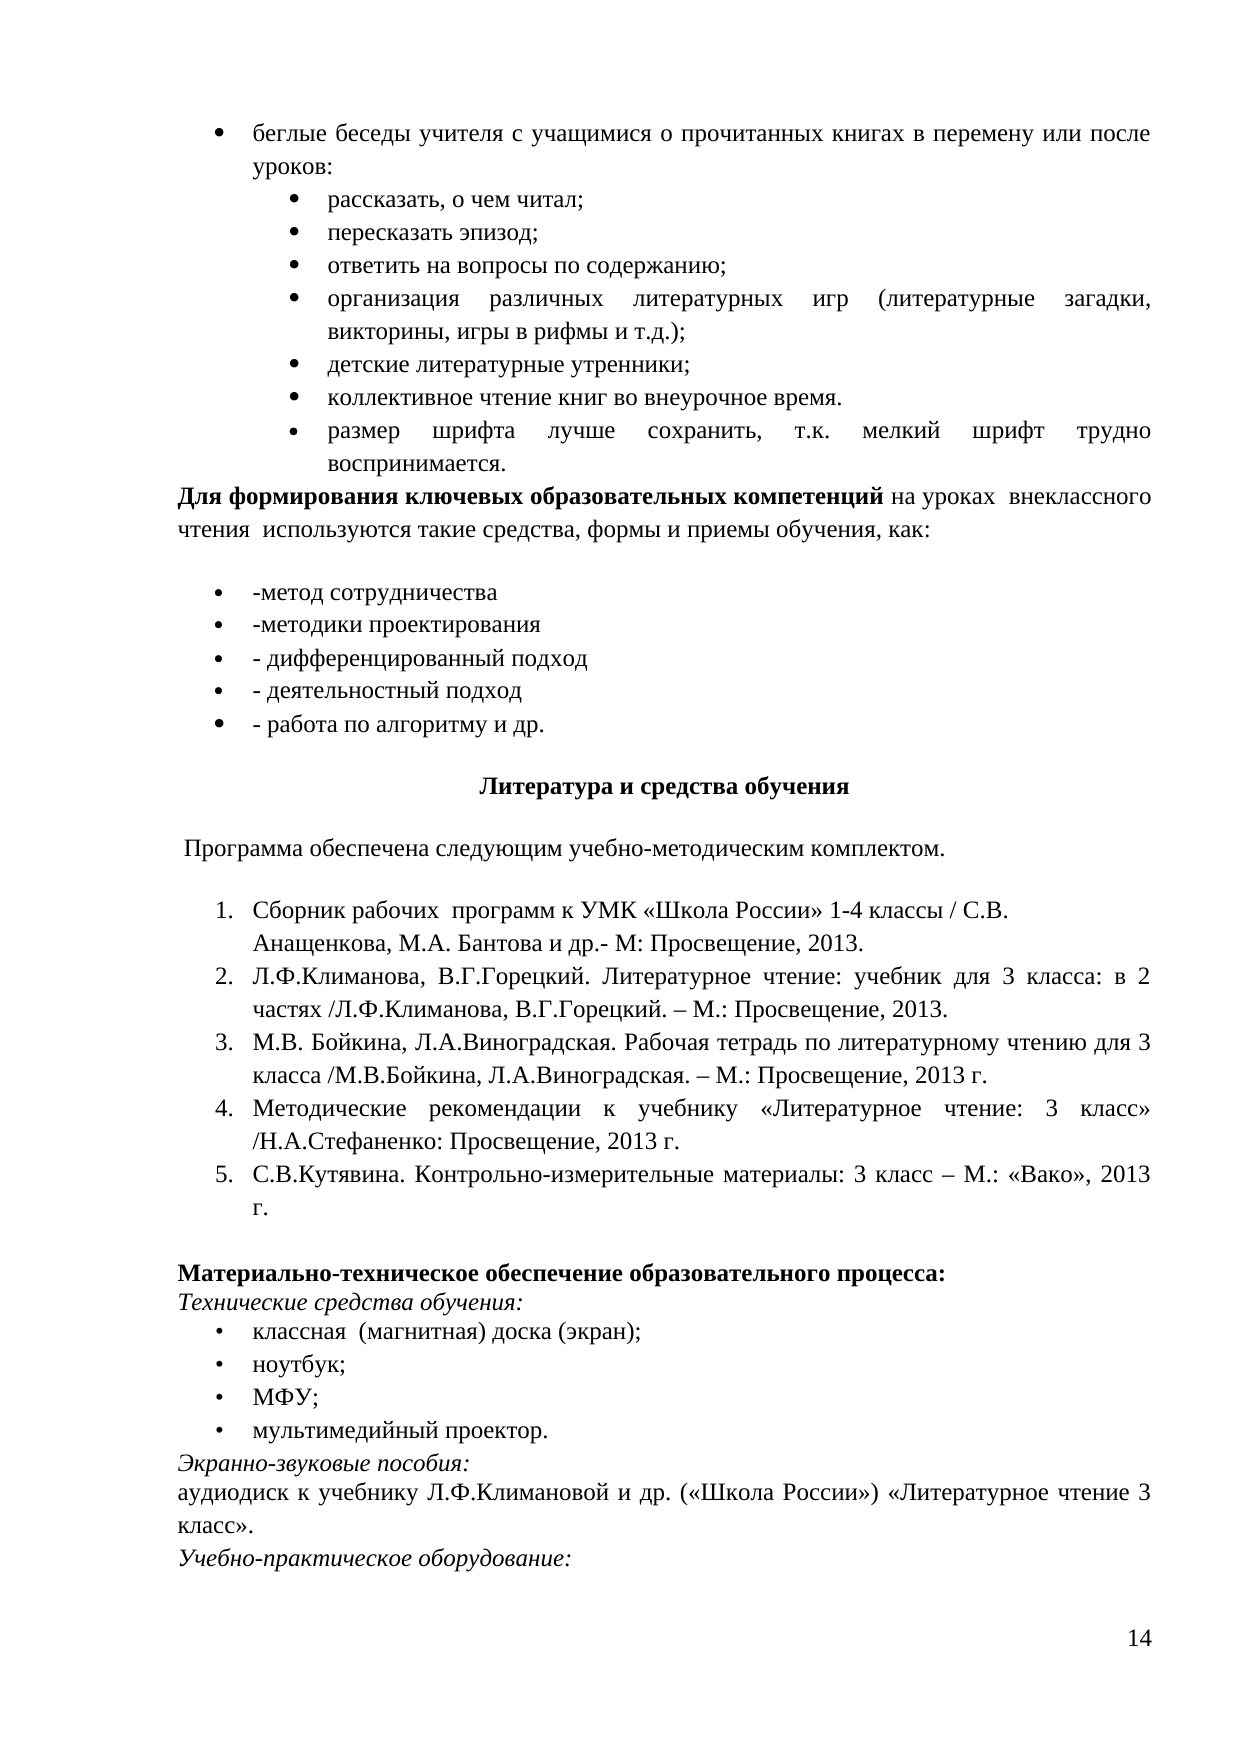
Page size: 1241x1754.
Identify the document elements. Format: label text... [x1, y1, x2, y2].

text Учебно-практическое оборудование: [177, 1543, 1152, 1572]
list пересказать эпизод; [290, 217, 1152, 246]
text Экранно-звуковые пособия: [177, 1448, 1152, 1477]
list размер шрифта лучше сохранить, т.к. мелкий шрифт трудно воспринимается. [290, 415, 1152, 477]
list МФУ; [215, 1382, 1152, 1411]
list ответить на вопросы по содержанию; [290, 250, 1152, 279]
text Литература и средства обучения [177, 771, 1152, 799]
text Технические средства обучения: [177, 1287, 1152, 1316]
list М.В. Бойкина, Л.А.Виноградская. Рабочая тетрадь по литературному чтению для 3 класса /М.В.Бойкина, Л.А.Виноградская. – М.: Просвещение, 2013 г. [215, 1027, 1152, 1089]
text Для формирования ключевых образовательных компетенций на уроках внеклассного чтения используются такие средства, формы и приемы обучения, как: [177, 481, 1152, 543]
list классная (магнитная) доска (экран); [215, 1316, 1152, 1345]
list коллективное чтение книг во внеурочное время. [290, 382, 1152, 411]
list С.В.Кутявина. Контрольно-измерительные материалы: 3 класс – М.: «Вако», 2013 г. [215, 1159, 1152, 1221]
list -методики проектирования [215, 609, 1152, 638]
list организация различных литературных игр (литературные загадки, викторины, игры в рифмы и т.д.); [290, 283, 1152, 345]
list - работа по алгоритму и др. [215, 709, 1152, 737]
list Л.Ф.Климанова, В.Г.Горецкий. Литературное чтение: учебник для 3 класса: в 2 частях /Л.Ф.Климанова, В.Г.Горецкий. – М.: Просвещение, 2013. [215, 961, 1152, 1023]
list - дифференцированный подход [215, 643, 1152, 671]
text Программа обеспечена следующим учебно-методическим комплектом. [177, 833, 1152, 862]
list ноутбук; [215, 1349, 1152, 1378]
list Методические рекомендации к учебнику «Литературное чтение: 3 класс» /Н.А.Стефаненко: Просвещение, 2013 г. [215, 1093, 1152, 1155]
list мультимедийный проектор. [215, 1415, 1152, 1444]
list рассказать, о чем читал; [290, 184, 1152, 213]
text аудиодиск к учебнику Л.Ф.Климановой и др. («Школа России») «Литературное чтение 3 класс». [177, 1477, 1152, 1538]
list - деятельностный подход [215, 676, 1152, 704]
list -метод сотрудничества [215, 577, 1152, 605]
list детские литературные утренники; [290, 349, 1152, 378]
text Материально-техническое обеспечение образовательного процесса: [177, 1258, 1152, 1287]
list Сборник рабочих программ к УМК «Школа России» 1-4 классы / С.В. Анащенкова, М.А. Бантова и др.- М: Просвещение, 2013. [215, 895, 1152, 957]
list беглые беседы учителя с учащимися о прочитанных книгах в перемену или после уроков: [215, 118, 1152, 180]
